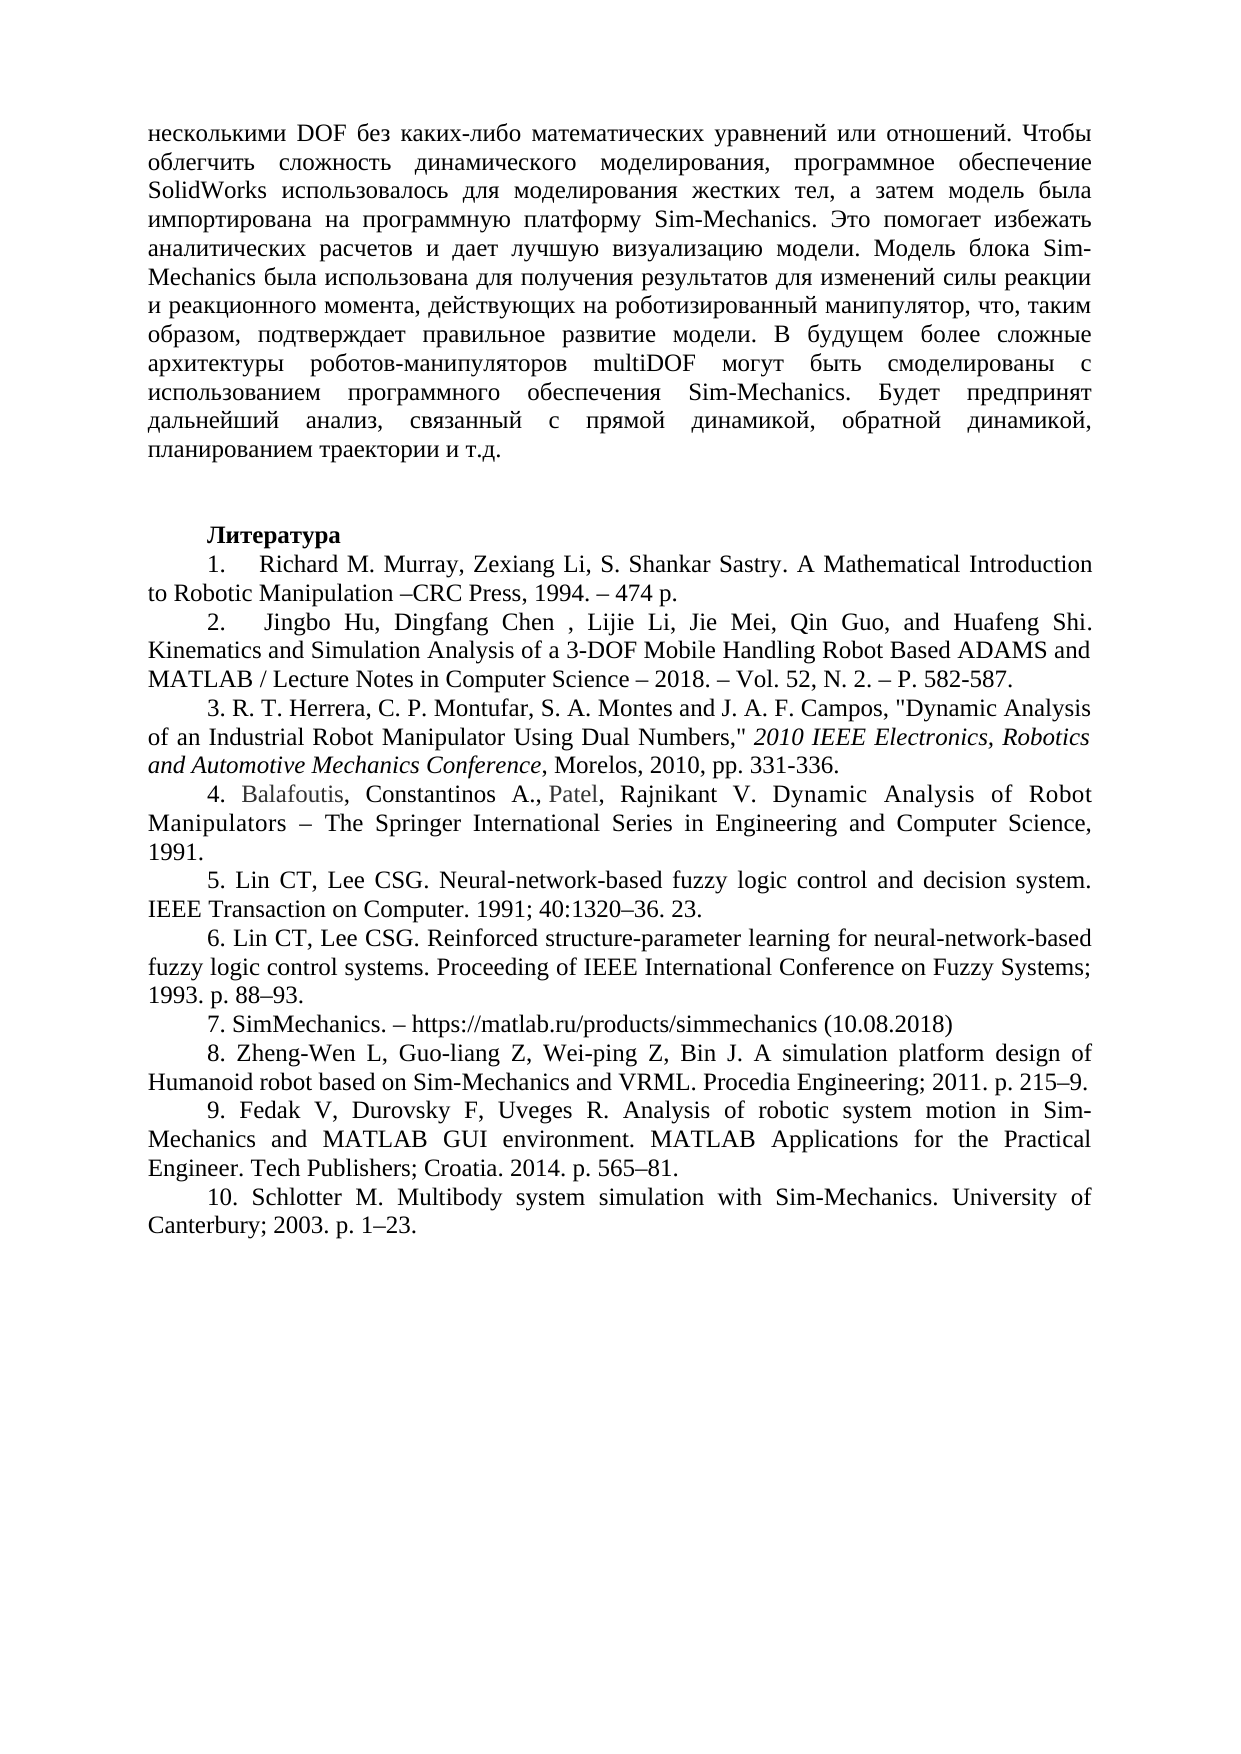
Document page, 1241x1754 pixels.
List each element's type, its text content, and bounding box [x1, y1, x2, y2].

text 7. SimMechanics. – https://matlab.ru/products/simmechanics (10.08.2018) [148, 1009, 1092, 1038]
text 2. Jingbo Hu, Dingfang Chen , Lijie Li, Jie Mei, Qin Guo, and Huafeng Shi. Kinematics and Simulation Analysis of a 3-DOF Mobile Handling Robot Based ADAMS and MATLAB / Lecture Notes in Computer Science – 2018. – Vol. 52, N. 2. – P. 582-587. [148, 607, 1092, 693]
text 6. Lin CT, Lee CSG. Reinforced structure-parameter learning for neural-network-based fuzzy logic control systems. Proceeding of IEEE International Conference on Fuzzy Systems; 1993. p. 88–93. [148, 923, 1092, 1009]
text 4. Balafoutis, Constantinos A., Patel, Rajnikant V. Dynamic Analysis of Robot Manipulators – The Springer International Series in Engineering and Computer Science, 1991. [148, 779, 1092, 866]
text 3. R. T. Herrera, C. P. Montufar, S. A. Montes and J. A. F. Campos, "Dynamic Analysis of an Industrial Robot Manipulator Using Dual Numbers," 2010 IEEE Electronics, Robotics and Automotive Mechanics Conference, Morelos, 2010, pp. 331-336. [148, 693, 1092, 779]
text 5. Lin CT, Lee CSG. Neural-network-based fuzzy logic control and decision system. IEEE Transaction on Computer. 1991; 40:1320–36. 23. [148, 866, 1092, 923]
text Литература [148, 521, 1092, 549]
text 10. Schlotter M. Multibody system simulation with Sim-Mechanics. University of Canterbury; 2003. p. 1–23. [148, 1182, 1092, 1239]
text 1. Richard M. Murray, Zexiang Li, S. Shankar Sastry. A Mathematical Introduction to Robotic Manipulation –CRC Press, 1994. – 474 p. [148, 549, 1092, 607]
text 8. Zheng-Wen L, Guo-liang Z, Wei-ping Z, Bin J. A simulation platform design of Humanoid robot based on Sim-Mechanics and VRML. Procedia Engineering; 2011. p. 215–9. [148, 1038, 1092, 1096]
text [148, 118, 1092, 463]
text 9. Fedak V, Durovsky F, Uveges R. Analysis of robotic system motion in Sim-Mechanics and MATLAB GUI environment. MATLAB Applications for the Practical Engineer. Tech Publishers; Croatia. 2014. p. 565–81. [148, 1096, 1092, 1182]
